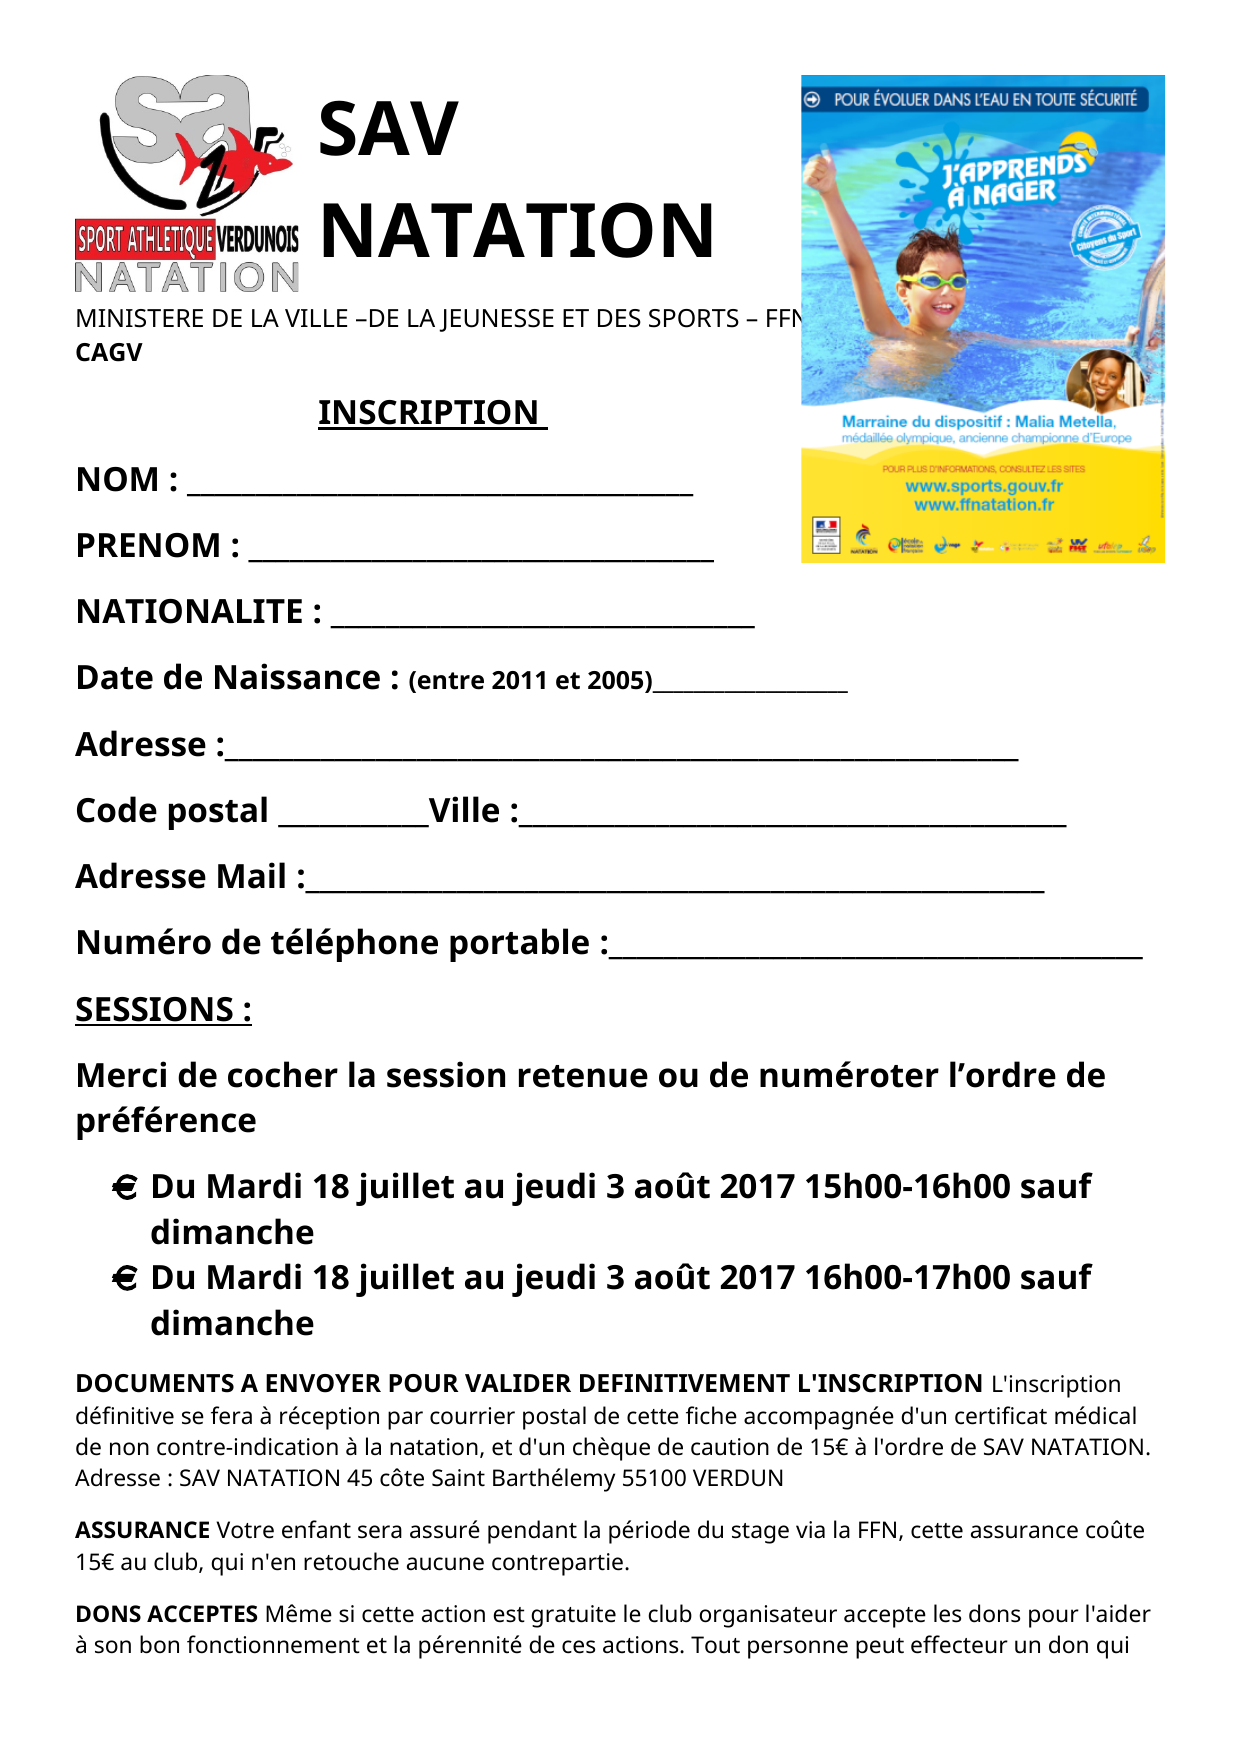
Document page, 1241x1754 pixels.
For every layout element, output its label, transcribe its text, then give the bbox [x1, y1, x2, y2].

text Code postal ___________Ville :________________________________________ [75, 787, 1165, 832]
picture [948, 183, 964, 209]
text PRENOM : __________________________________ [75, 522, 1165, 567]
picture [919, 75, 941, 79]
text NOM : _____________________________________ [75, 455, 801, 501]
text Merci de cocher la session retenue ou de numéroter l’ordre de préférence [75, 1052, 1165, 1142]
text INSCRIPTION [75, 389, 801, 434]
picture [943, 164, 959, 189]
text Adresse :__________________________________________________________ [75, 720, 1165, 766]
text NATIONALITE : _______________________________ [75, 588, 1165, 633]
list Du Mardi 18 juillet au jeudi 3 août 2017 16h00-17h00 sauf dimanche [112, 1254, 1165, 1345]
picture [75, 279, 299, 292]
text Adresse Mail :______________________________________________________ [75, 853, 1165, 898]
picture [848, 75, 903, 82]
text SESSIONS : [75, 985, 1165, 1031]
picture [801, 119, 1166, 563]
text ASSURANCE Votre enfant sera assuré pendant la période du stage via la FFN, cette assurance coûte 15€ au club, qui n'en retouche aucune contrepartie. [75, 1514, 1165, 1577]
text DOCUMENTS A ENVOYER POUR VALIDER DEFINITIVEMENT L'INSCRIPTION L'inscription définitive se fera à réception par courrier postal de cette fiche accompagnée d'un certificat médical de non contre-indication à la natation, et d'un chèque de caution de 15€ à l'ordre de SAV NATATION. Adresse : SAV NATATION 45 côte Saint Barthélemy 55100 VERDUN [75, 1366, 1165, 1494]
text Date de Naissance : (entre 2011 et 2005)___________________ [75, 654, 1165, 699]
text MINISTERE DE LA VILLE –DE LA JEUNESSE ET DES SPORTS – FFN – CNDS CAGV [75, 300, 801, 368]
text SAV NATATION [75, 75, 801, 279]
picture [801, 75, 1166, 117]
list Du Mardi 18 juillet au jeudi 3 août 2017 15h00-16h00 sauf dimanche [112, 1163, 1165, 1254]
text Numéro de téléphone portable :_______________________________________ [75, 919, 1165, 964]
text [75, 1598, 1165, 1660]
